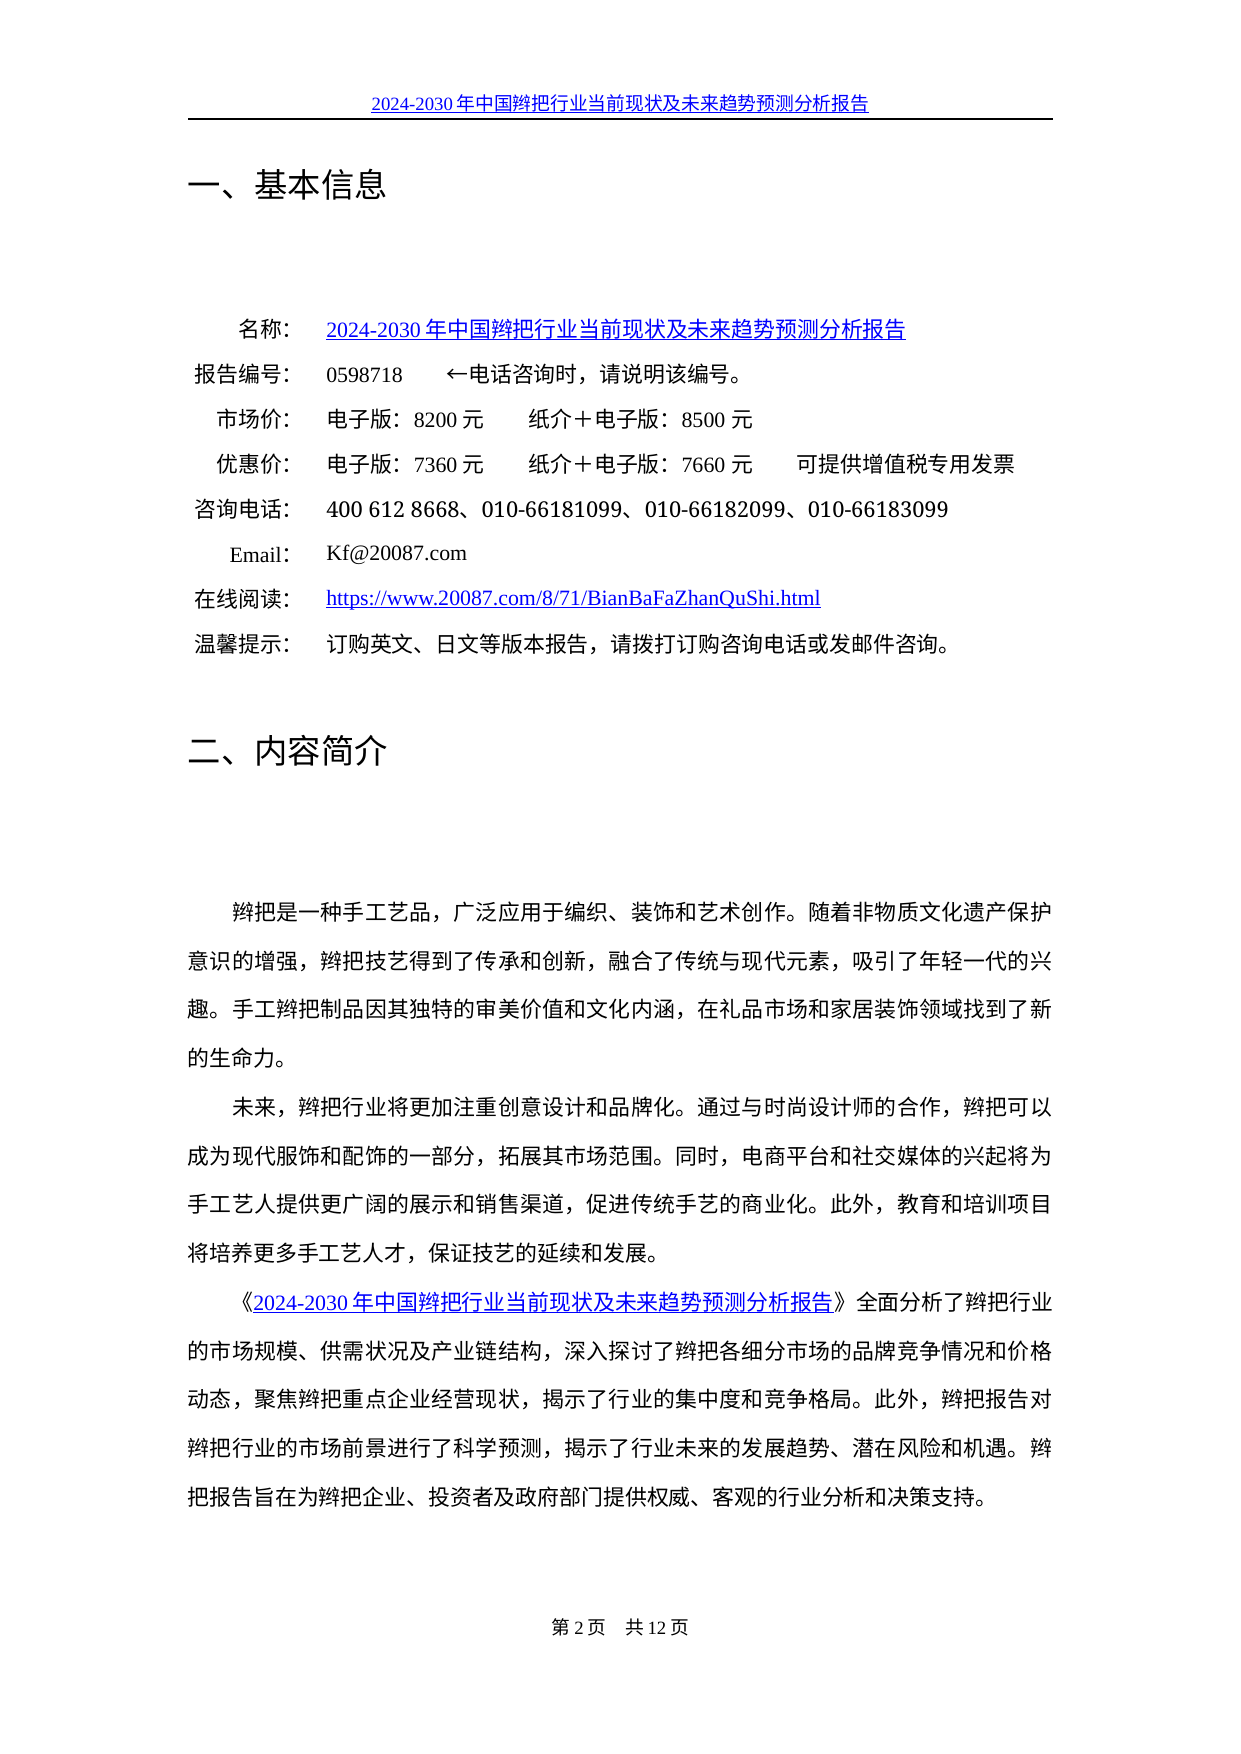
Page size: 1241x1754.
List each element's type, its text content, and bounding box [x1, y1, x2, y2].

table_cell 报告编号： [167, 357, 315, 402]
table_cell [315, 582, 1073, 627]
table_cell 电子版：7360 元 纸介＋电子版：7660 元 可提供增值税专用发票 [315, 447, 1073, 492]
table_cell Kf@20087.com [315, 537, 1073, 582]
table_header 2024-2030年中国辫把行业当前现状及未来趋势预测分析报告 [315, 312, 1073, 357]
table_cell 电子版：8200 元 纸介＋电子版：8500 元 [315, 402, 1073, 447]
table_cell 优惠价： [167, 447, 315, 492]
table_cell 市场价： [167, 402, 315, 447]
table_cell 0598718 ←电话咨询时，请说明该编号。 [315, 357, 1073, 402]
title 一、基本信息 [187, 150, 1053, 215]
table_header 名称： [167, 312, 315, 357]
table_cell Email： [167, 537, 315, 582]
table_cell 温馨提示： [167, 627, 315, 672]
table_cell 订购英文、日文等版本报告，请拨打订购咨询电话或发邮件咨询。 [315, 627, 1073, 672]
table_cell 400 612 8668、010-66181099、010-66182099、010-66183099 [315, 492, 1073, 537]
table_cell 在线阅读： [167, 582, 315, 627]
title 二、内容简介 [187, 717, 1053, 782]
table_cell 咨询电话： [167, 492, 315, 537]
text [187, 894, 1053, 1512]
